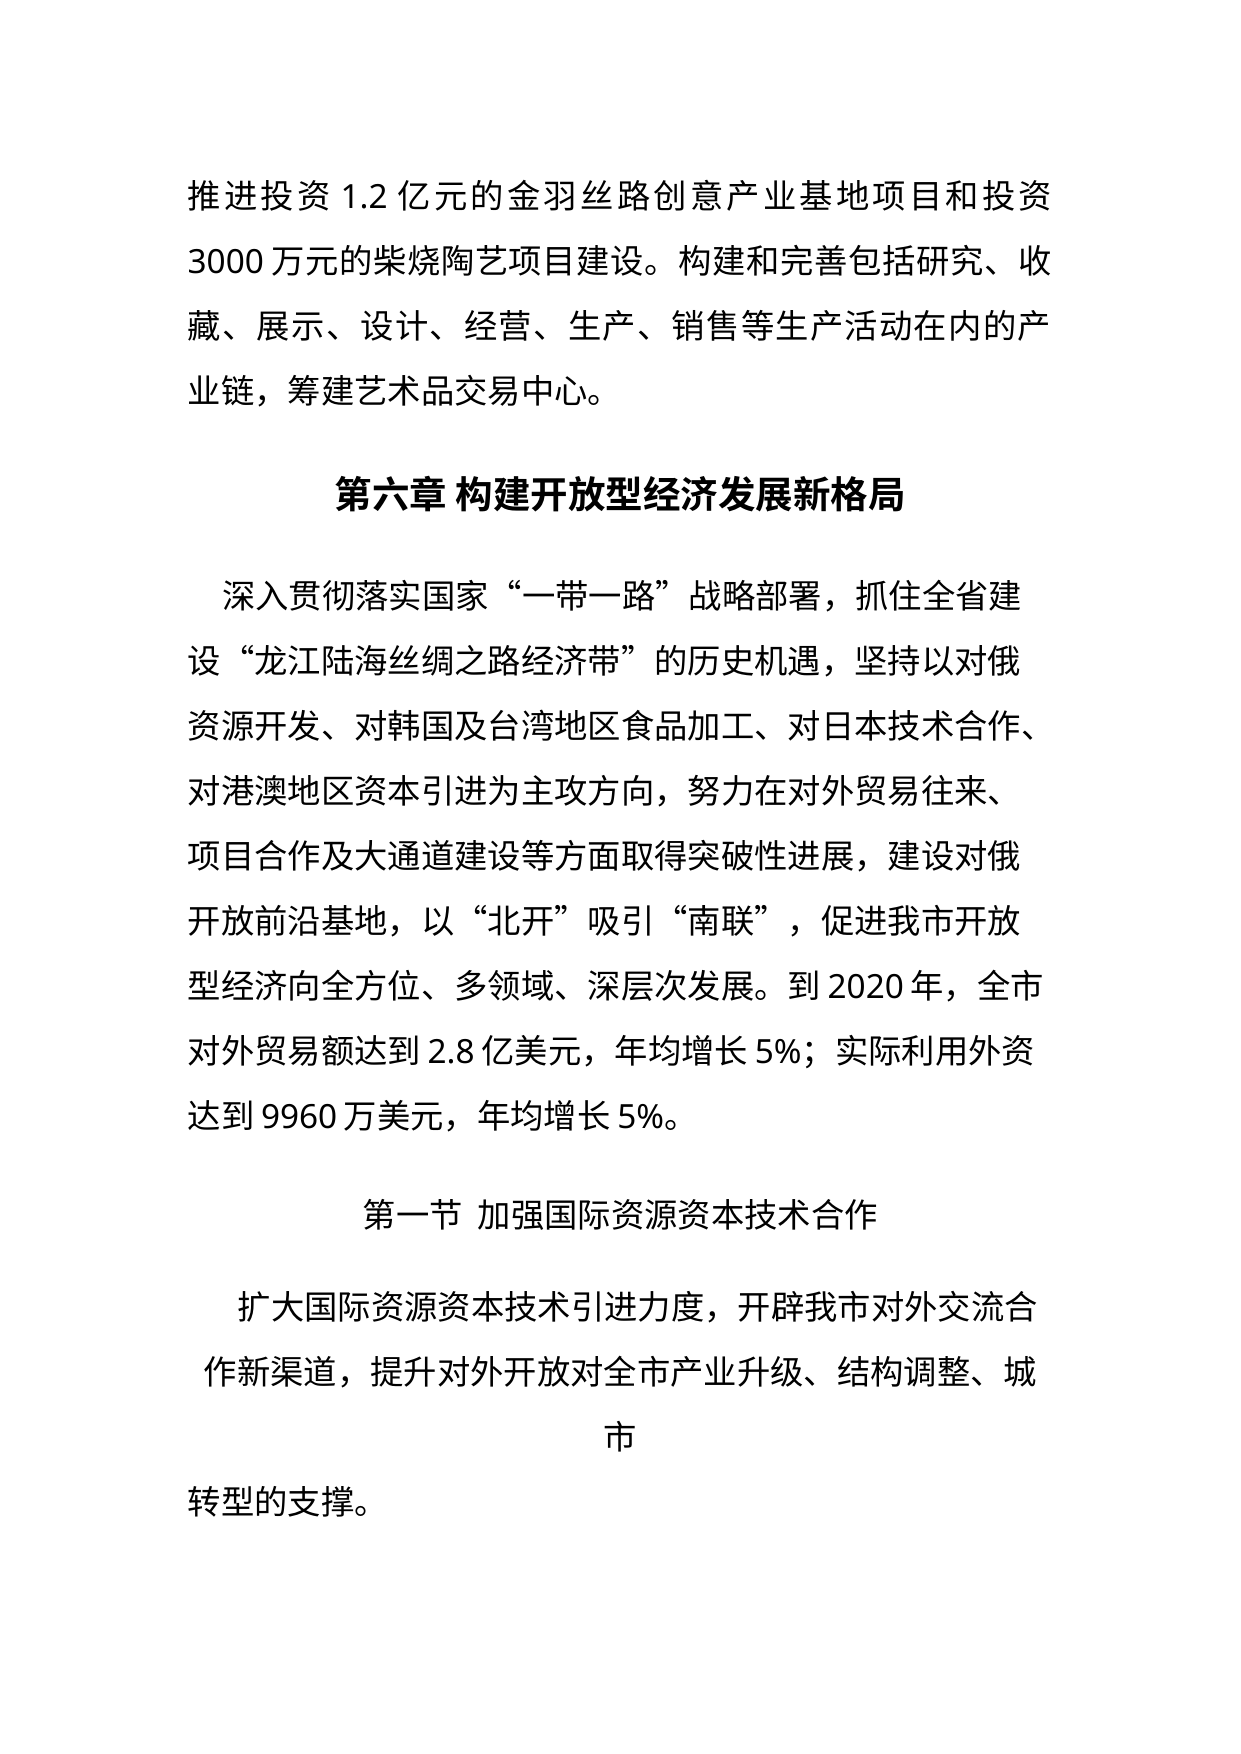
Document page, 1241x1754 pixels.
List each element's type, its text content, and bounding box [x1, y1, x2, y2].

text 第一节 加强国际资源资本技术合作 [187, 1180, 1053, 1245]
text 转型的支撑。 [187, 1467, 1053, 1532]
text 第六章 构建开放型经济发展新格局 [187, 459, 1053, 524]
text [187, 162, 1053, 422]
text 扩大国际资源资本技术引进力度，开辟我市对外交流合作新渠道，提升对外开放对全市产业升级、结构调整、城市 [187, 1272, 1053, 1467]
text 深入贯彻落实国家“一带一路”战略部署，抓住全省建设“龙江陆海丝绸之路经济带”的历史机遇，坚持以对俄资源开发、对韩国及台湾地区食品加工、对日本技术合作、对港澳地区资本引进为主攻方向，努力在对外贸易往来、项目合作及大通道建设等方面取得突破性进展，建设对俄开放前沿基地，以“北开”吸引“南联”，促进我市开放型经济向全方位、多领域、深层次发展。到2020年，全市对外贸易额达到2.8亿美元，年均增长5%；实际利用外资达到9960万美元，年均增长5%。 [187, 562, 1053, 1147]
